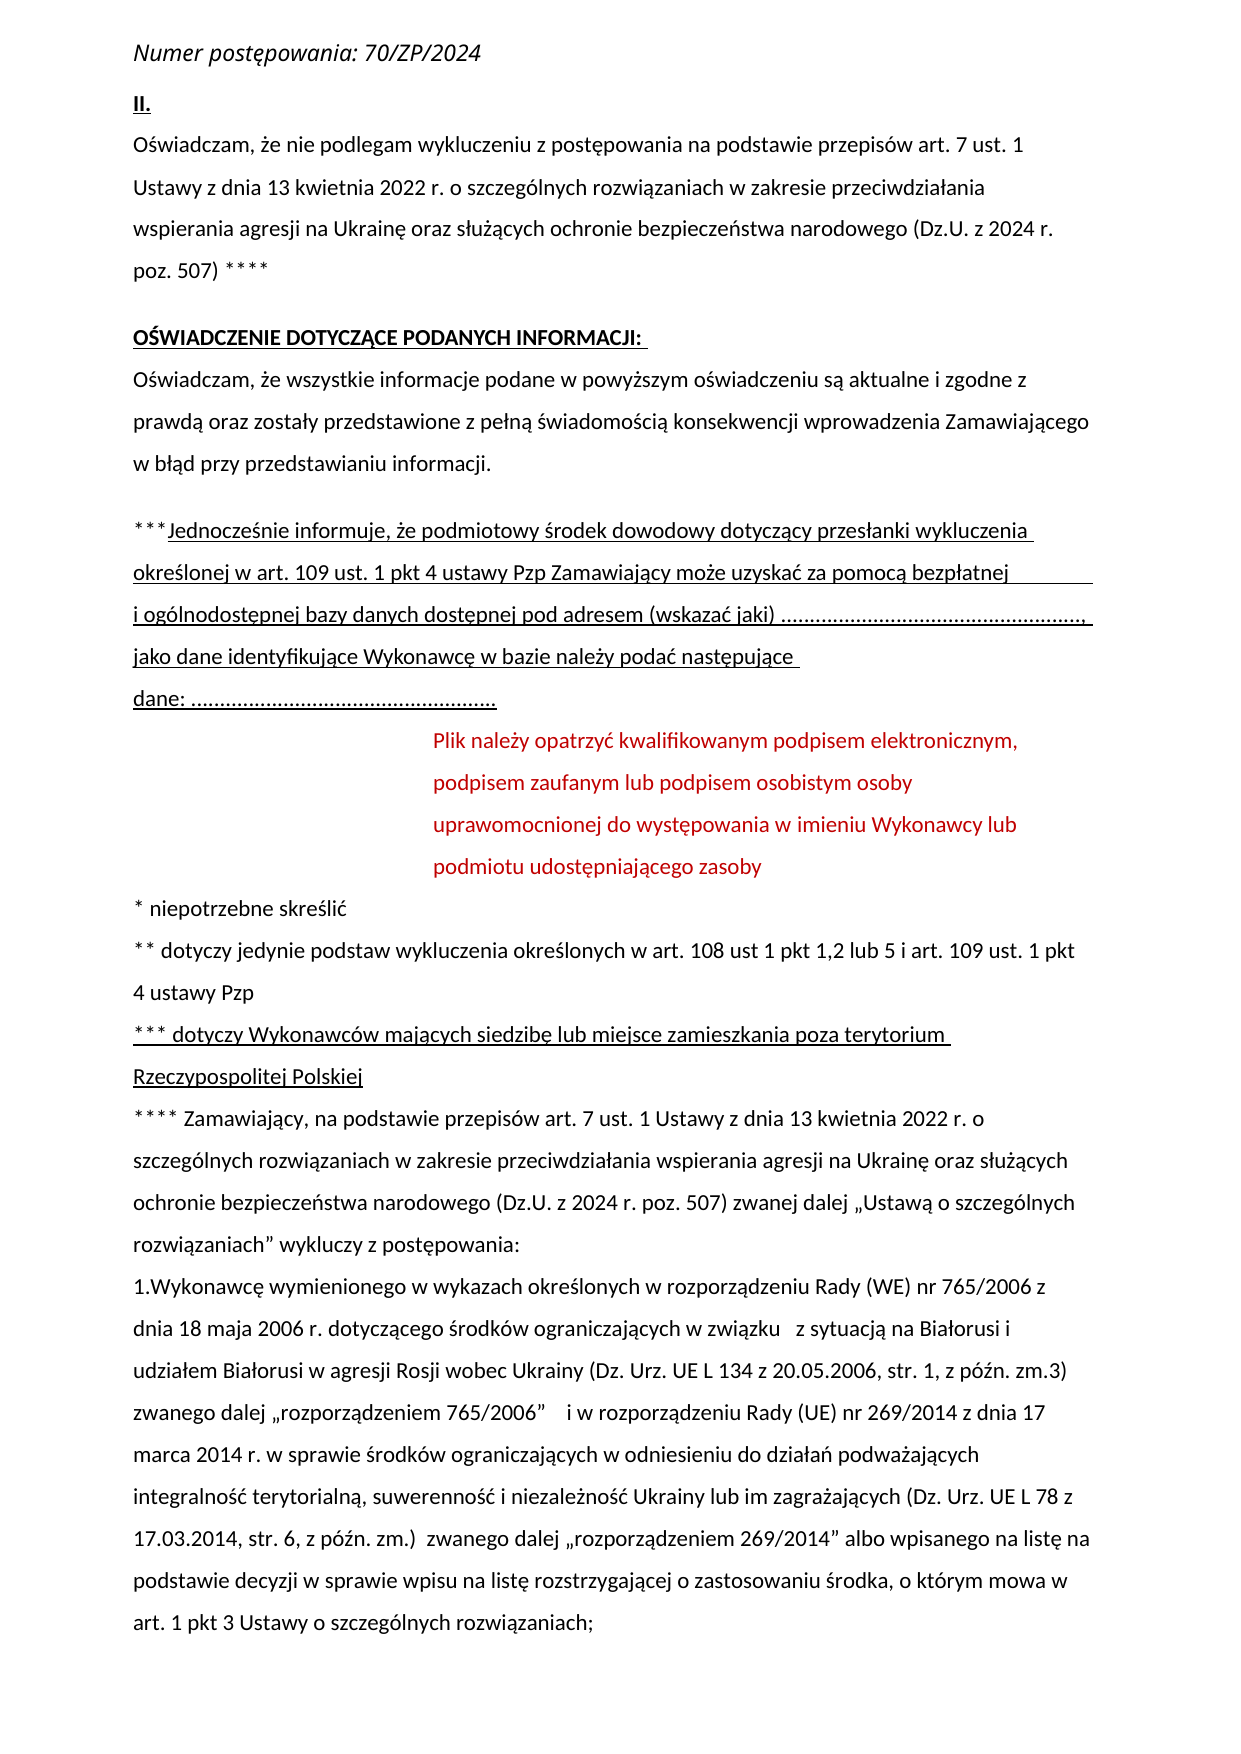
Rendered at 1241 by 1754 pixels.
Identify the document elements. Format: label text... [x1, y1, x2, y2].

text *** dotyczy Wykonawców mających siedzibę lub miejsce zamieszkania poza terytorium Rzeczypospolitej Polskiej [133, 1020, 1092, 1090]
text * niepotrzebne skreślić [133, 894, 1092, 922]
text ***Jednocześnie informuje, że podmiotowy środek dowodowy dotyczący przesłanki wykluczenia określonej w art. 109 ust. 1 pkt 4 ustawy Pzp Zamawiający może uzyskać za pomocą bezpłatnej i ogólnodostępnej bazy danych dostępnej pod adresem (wskazać jaki) ...................................................., jako dane identyfikujące Wykonawcę w bazie należy podać następujące dane: ..................................................... [133, 516, 1095, 712]
text Oświadczam, że wszystkie informacje podane w powyższym oświadczeniu są aktualne i zgodne z prawdą oraz zostały przedstawione z pełną świadomością konsekwencji wprowadzenia Zamawiającego w błąd przy przedstawianiu informacji. [133, 366, 1092, 477]
text OŚWIADCZENIE DOTYCZĄCE PODANYCH INFORMACJI: [133, 323, 1095, 352]
text ** dotyczy jedynie podstaw wykluczenia określonych w art. 108 ust 1 pkt 1,2 lub 5 i art. 109 ust. 1 pkt 4 ustawy Pzp [133, 936, 1092, 1006]
text Oświadczam, że nie podlegam wykluczeniu z postępowania na podstawie przepisów art. 7 ust. 1 Ustawy z dnia 13 kwietnia 2022 r. o szczególnych rozwiązaniach w zakresie przeciwdziałania wspierania agresji na Ukrainę oraz służących ochronie bezpieczeństwa narodowego (Dz.U. z 2024 r. poz. 507) **** [133, 131, 1082, 284]
text Plik należy opatrzyć kwalifikowanym podpisem elektronicznym, podpisem zaufanym lub podpisem osobistym osoby uprawomocnionej do występowania w imieniu Wykonawcy lub podmiotu udostępniającego zasoby [433, 726, 1082, 880]
text **** Zamawiający, na podstawie przepisów art. 7 ust. 1 Ustawy z dnia 13 kwietnia 2022 r. o szczególnych rozwiązaniach w zakresie przeciwdziałania wspierania agresji na Ukrainę oraz służących ochronie bezpieczeństwa narodowego (Dz.U. z 2024 r. poz. 507) zwanej dalej „Ustawą o szczególnych rozwiązaniach” wykluczy z postępowania: [133, 1104, 1092, 1258]
text II. [133, 89, 1082, 117]
text 1.Wykonawcę wymienionego w wykazach określonych w rozporządzeniu Rady (WE) nr 765/2006 z dnia 18 maja 2006 r. dotyczącego środków ograniczających w związku z sytuacją na Białorusi i udziałem Białorusi w agresji Rosji wobec Ukrainy (Dz. Urz. UE L 134 z 20.05.2006, str. 1, z późn. zm.3) zwanego dalej „rozporządzeniem 765/2006” i w rozporządzeniu Rady (UE) nr 269/2014 z dnia 17 marca 2014 r. w sprawie środków ograniczających w odniesieniu do działań podważających integralność terytorialną, suwerenność i niezależność Ukrainy lub im zagrażających (Dz. Urz. UE L 78 z 17.03.2014, str. 6, z późn. zm.) zwanego dalej „rozporządzeniem 269/2014” albo wpisanego na listę na podstawie decyzji w sprawie wpisu na listę rozstrzygającej o zastosowaniu środka, o którym mowa w art. 1 pkt 3 Ustawy o szczególnych rozwiązaniach; [133, 1272, 1092, 1636]
